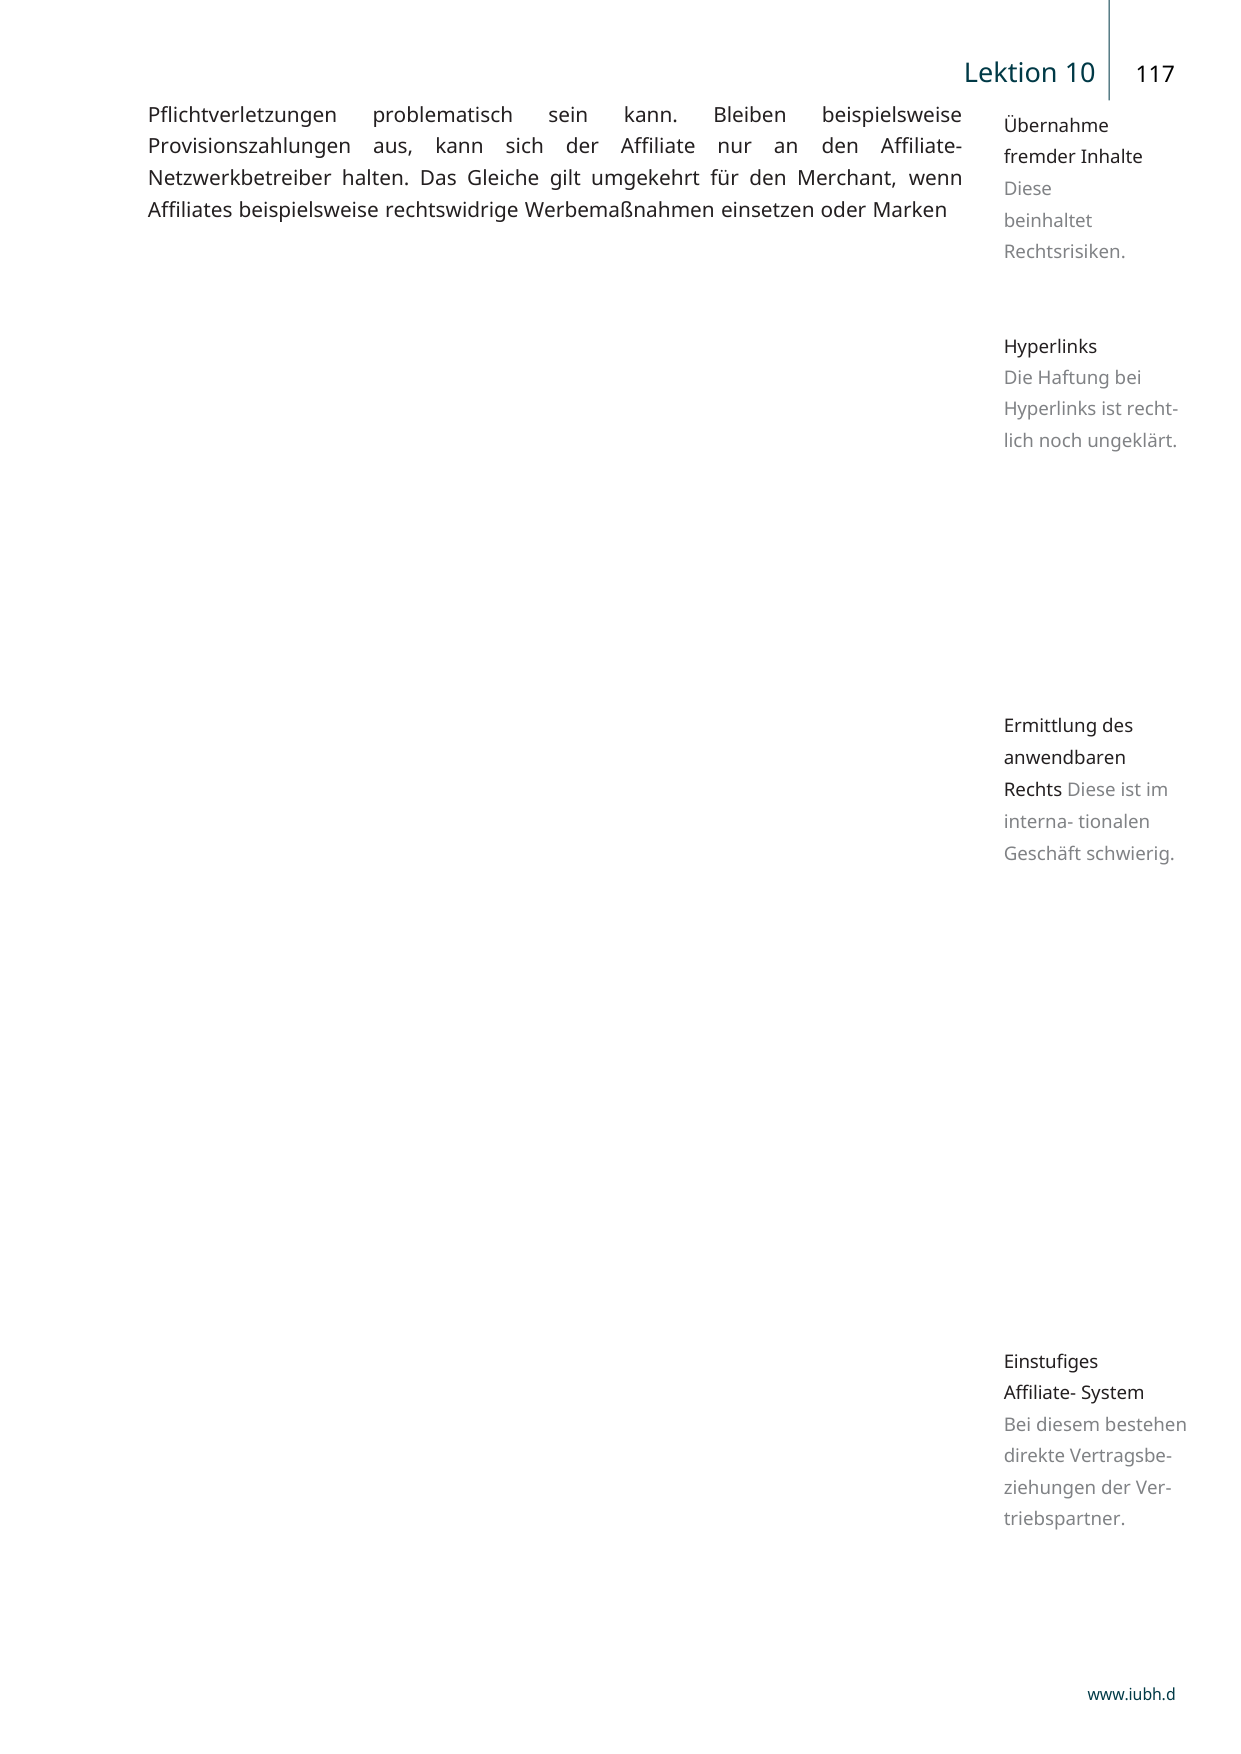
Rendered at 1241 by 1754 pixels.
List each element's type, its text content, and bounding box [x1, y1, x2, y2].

picture [1092, 1691, 1098, 1698]
text Die Haftung bei Hyperlinks ist recht- lich noch ungeklärt. [1003, 364, 1182, 452]
text Bei diesem bestehen direkte Vertragsbe- ziehungen der Ver- triebspartner. [1003, 1411, 1190, 1531]
text Hyperlinks [1003, 333, 1196, 358]
text Ermittlung des anwendbaren Rechts Diese ist im interna- tionalen Geschäft schwierig. [1003, 712, 1180, 866]
text Übernahme fremder Inhalte [1003, 112, 1175, 169]
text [148, 100, 962, 223]
text Diese beinhaltet Rechtsrisiken. [1003, 176, 1141, 264]
text Einstuﬁges Afﬁliate- System [1003, 1348, 1171, 1405]
